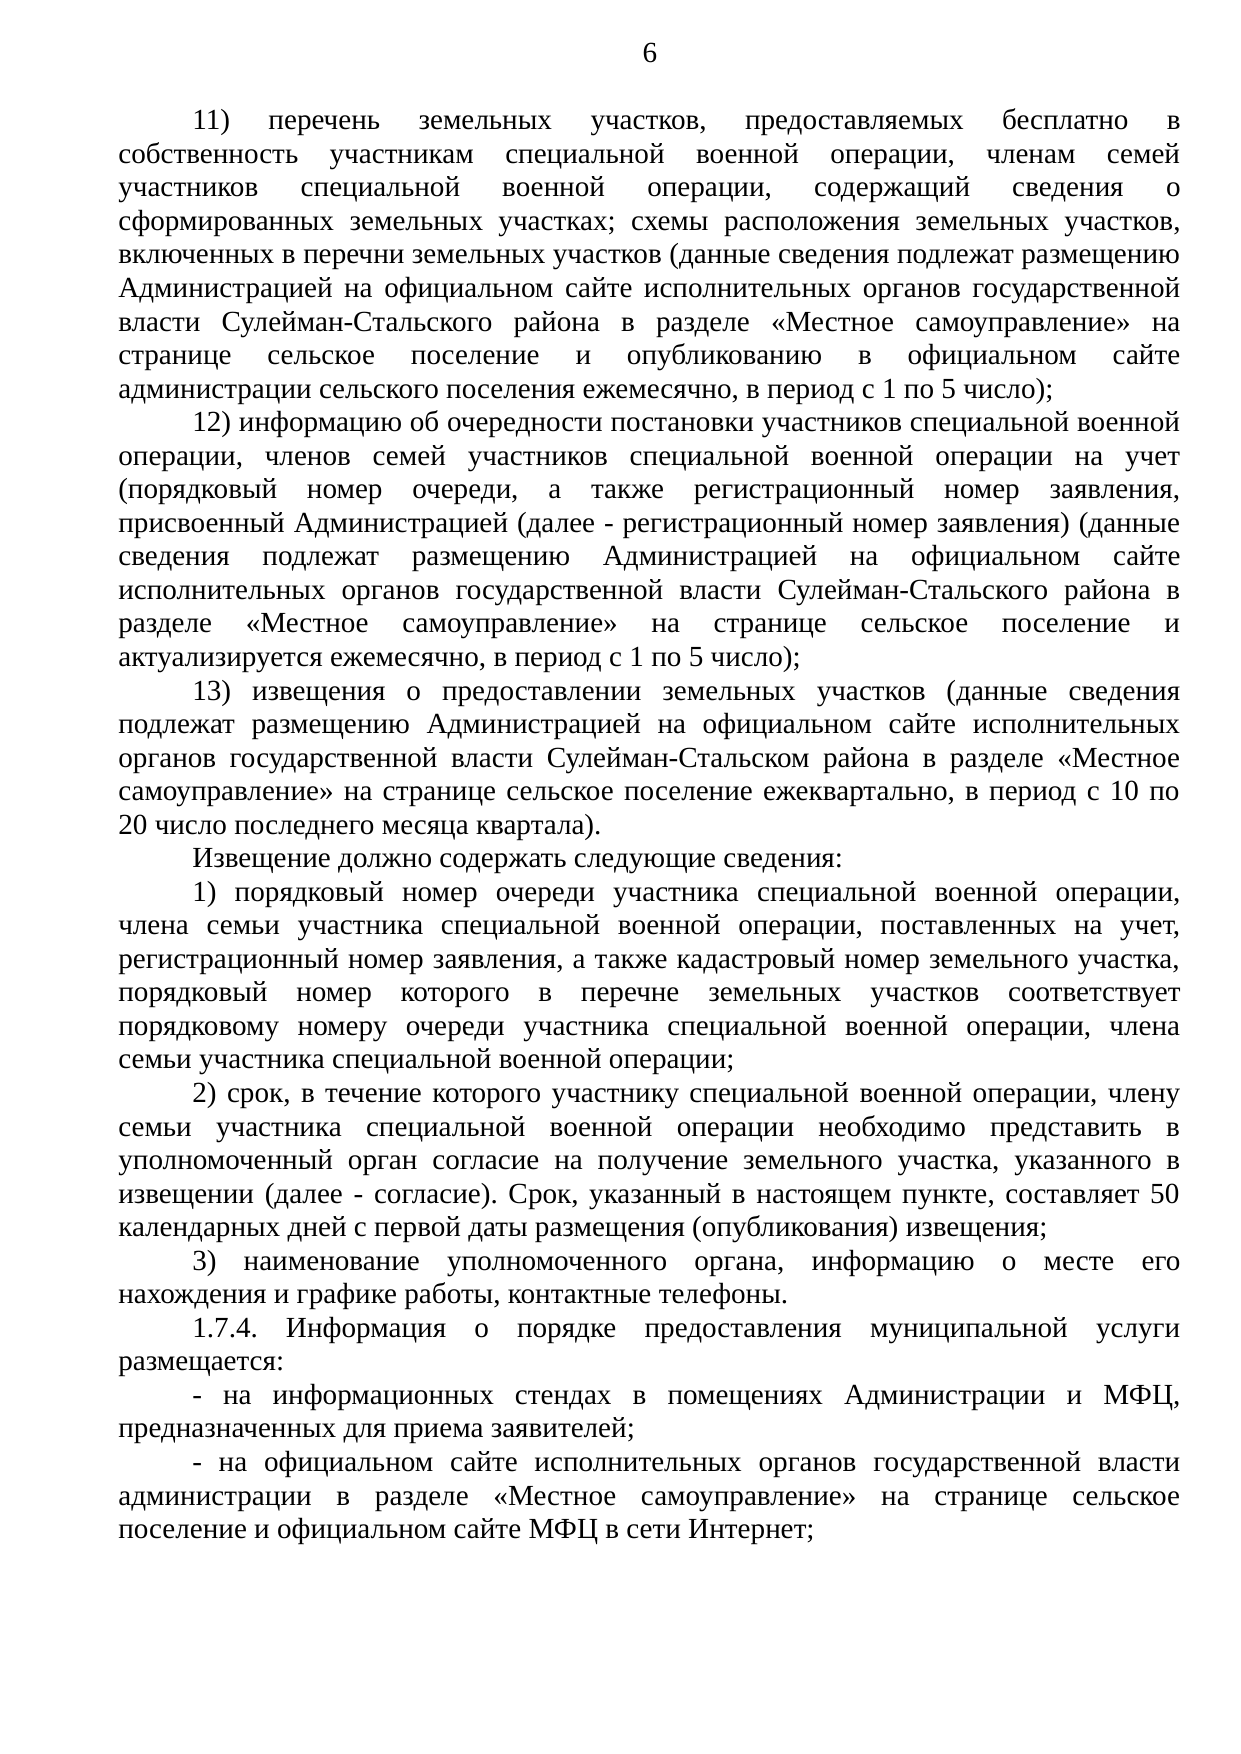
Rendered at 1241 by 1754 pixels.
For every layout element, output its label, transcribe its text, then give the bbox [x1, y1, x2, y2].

text 1) порядковый номер очереди участника специальной военной операции, члена семьи участника специальной военной операции, поставленных на учет, регистрационный номер заявления, а также кадастровый номер земельного участка, порядковый номер которого в перечне земельных участков соответствует порядковому номеру очереди участника специальной военной операции, члена семьи участника специальной военной операции; [118, 874, 1181, 1075]
text 1.7.4. Информация о порядке предоставления муниципальной услуги размещается: [118, 1310, 1181, 1377]
text 13) извещения о предоставлении земельных участков (данные сведения подлежат размещению Администрацией на официальном сайте исполнительных органов государственной власти Сулейман-Стальском района в разделе «Местное самоуправление» на странице сельское поселение ежеквартально, в период с 10 по 20 число последнего месяца квартала). [118, 673, 1181, 840]
text Извещение должно содержать следующие сведения: [118, 840, 1181, 874]
text 3) наименование уполномоченного органа, информацию о месте его нахождения и графике работы, контактные телефоны. [118, 1243, 1181, 1310]
text - на информационных стендах в помещениях Администрации и МФЦ, предназначенных для приема заявителей; [118, 1377, 1181, 1444]
text 2) срок, в течение которого участнику специальной военной операции, члену семьи участника специальной военной операции необходимо представить в уполномоченный орган согласие на получение земельного участка, указанного в извещении (далее - согласие). Срок, указанный в настоящем пункте, составляет 50 календарных дней с первой даты размещения (опубликования) извещения; [118, 1075, 1181, 1243]
text 11) перечень земельных участков, предоставляемых бесплатно в собственность участникам специальной военной операции, членам семей участников специальной военной операции, содержащий сведения о сформированных земельных участках; схемы расположения земельных участков, включенных в перечни земельных участков (данные сведения подлежат размещению Администрацией на официальном сайте исполнительных органов государственной власти Сулейман-Стальского района в разделе «Местное самоуправление» на странице сельское поселение и опубликованию в официальном сайте администрации сельского поселения ежемесячно, в период с 1 по 5 число); [118, 102, 1181, 404]
text - на официальном сайте исполнительных органов государственной власти администрации в разделе «Местное самоуправление» на странице сельское поселение и официальном сайте МФЦ в сети Интернет; [118, 1444, 1181, 1545]
text 12) информацию об очередности постановки участников специальной военной операции, членов семей участников специальной военной операции на учет (порядковый номер очереди, а также регистрационный номер заявления, присвоенный Администрацией (далее - регистрационный номер заявления) (данные сведения подлежат размещению Администрацией на официальном сайте исполнительных органов государственной власти Сулейман-Стальского района в разделе «Местное самоуправление» на странице сельское поселение и актуализируется ежемесячно, в период с 1 по 5 число); [118, 404, 1181, 673]
